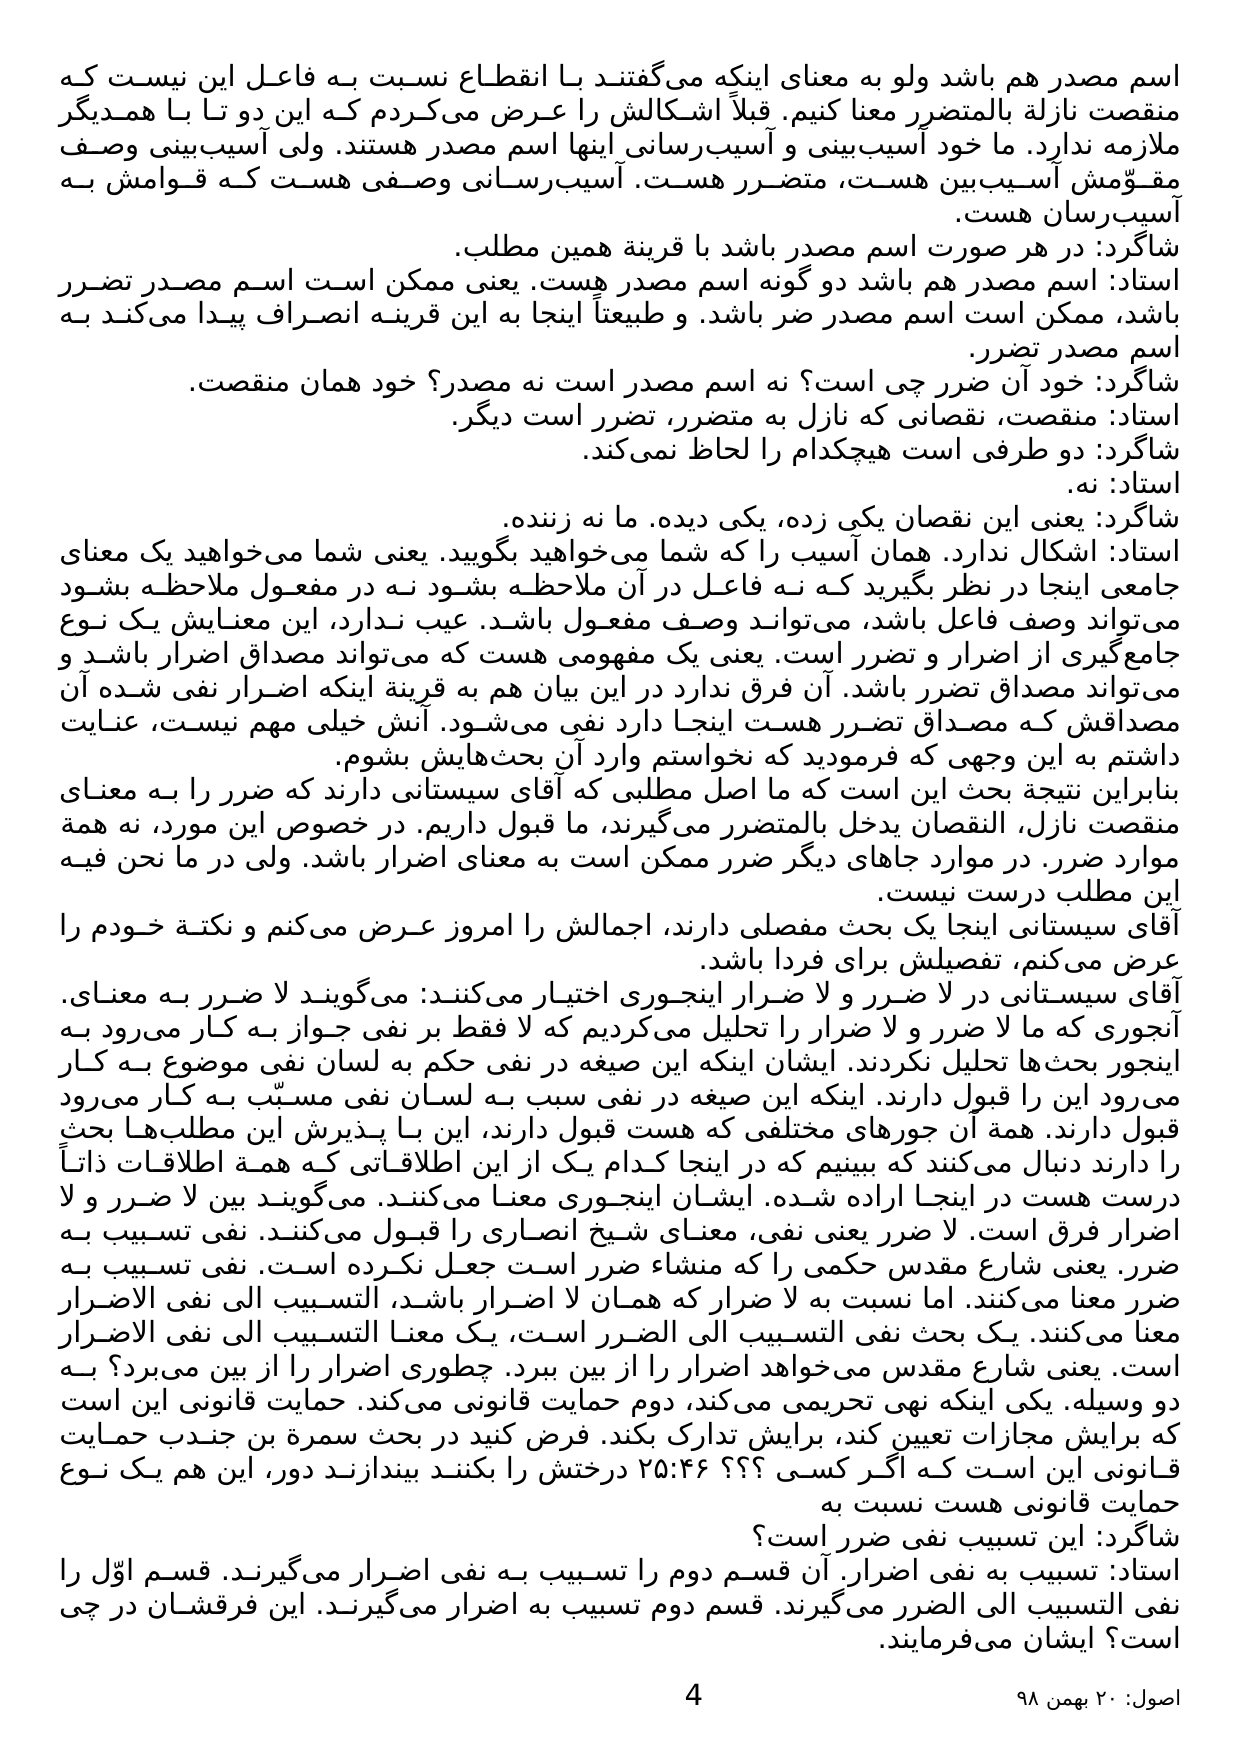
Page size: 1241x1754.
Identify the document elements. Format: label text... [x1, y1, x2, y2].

text استاد: تسبیب به نفی اضرار. آن قسم دوم را تسبیب به نفی اضرار می‌گیرند. قسم اوّل را نفی التسبیب الی الضرر می‌گیرند. قسم دوم تسبیب به اضرار می‌گیرند. این فرقشان در چی است؟ ایشان می‌فرمایند. [59, 1553, 1181, 1655]
text آقای سیستانی در لا ضرر و لا ضرار اینجوری اختیار می‌کنند: می‌گویند لا ضرر به معنای. آنجوری که ما لا ضرر و لا ضرار را تحلیل می‌کردیم که لا فقط بر نفی جواز به کار می‌رود به اینجور بحث‌ها تحلیل نکردند. ایشان اینکه این صیغه در نفی حکم به لسان نفی موضوع به کار می‌رود این را قبول دارند. اینکه این صیغه در نفی سبب به لسان نفی مسبّب به کار می‌رود قبول دارند. همة آن جورهای مختلفی که هست قبول دارند، این با پذیرش این مطلب‌ها بحث را دارند دنبال می‌کنند که ببینیم که در اینجا کدام یک از این اطلاقاتی که همة اطلاقات ذاتاً درست هست در اینجا اراده شده. ایشان اینجوری معنا می‌کنند. می‌گویند بین لا ضرر و لا اضرار فرق است. لا ضرر یعنی نفی، معنای شیخ انصاری را قبول می‌کنند. نفی تسبیب به ضرر. یعنی شارع مقدس حکمی را که منشاء ضرر است جعل نکرده است. نفی تسبیب به ضرر معنا می‌کنند. اما نسبت به لا ضرار که همان لا اضرار باشد، التسبیب الی نفی الاضرار معنا می‌کنند. یک بحث نفی التسبیب الی الضرر است، یک معنا التسبیب الی نفی الاضرار است. یعنی شارع مقدس می‌خواهد اضرار را از بین ببرد. چطوری اضرار را از بین می‌برد؟ به دو وسیله. یکی اینکه نهی تحریمی می‌کند، دوم حمایت قانونی می‌کند. حمایت قانونی این است که برایش مجازات تعیین کند، برایش تدارک بکند. فرض کنید در بحث سمرة بن جندب حمایت قانونی این است که اگر کسی ؟؟؟ ۲۵:۴۶ درختش را بکنند بیندازند دور، این هم یک نوع حمایت قانونی هست نسبت به [59, 976, 1181, 1519]
text بنابراین نتیجة بحث این است که ما اصل مطلبی که آقای سیستانی دارند که ضرر را به معنای منقصت نازل، النقصان یدخل بالمتضرر می‌گیرند، ما قبول داریم. در خصوص این مورد، نه همة موارد ضرر. در موارد جاهای دیگر ضرر ممکن است به معنای اضرار باشد. ولی در ما نحن فیه این مطلب درست نیست. [59, 772, 1181, 908]
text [59, 59, 1181, 229]
text استاد: اسم مصدر هم باشد دو گونه اسم مصدر هست. یعنی ممکن است اسم مصدر تضرر باشد، ممکن است اسم مصدر ضر باشد. و طبیعتاً اینجا به این قرینه انصراف پیدا می‌کند به اسم مصدر تضرر. [59, 263, 1181, 365]
text شاگرد: این تسبیب نفی ضرر است؟ [59, 1519, 1181, 1553]
text استاد: اشکال ندارد. همان آسیب را که شما می‌خواهید بگویید. یعنی شما می‌خواهید یک معنای جامعی اینجا در نظر بگیرید که نه فاعل در آن ملاحظه بشود نه در مفعول ملاحظه بشود می‌تواند وصف فاعل باشد، می‌تواند وصف مفعول باشد. عیب ندارد، این معنایش یک نوع جامع‌گیری از اضرار و تضرر است. یعنی یک مفهومی هست که می‌تواند مصداق اضرار باشد و می‌تواند مصداق تضرر باشد. آن فرق ندارد در این بیان هم به قرینة اینکه اضرار نفی شده آن مصداقش که مصداق تضرر هست اینجا دارد نفی می‌شود. آنش خیلی مهم نیست، عنایت داشتم به این وجهی که فرمودید که نخواستم وارد آن بحث‌هایش بشوم. [59, 534, 1181, 772]
text آقای سیستانی اینجا یک بحث مفصلی دارند، اجمالش را امروز عرض می‌کنم و نکتة خودم را عرض می‌کنم، تفصیلش برای فردا باشد. [59, 908, 1181, 976]
text شاگرد: خود آن ضرر چی است؟ نه اسم مصدر است نه مصدر؟ خود همان منقصت. [59, 365, 1181, 399]
text شاگرد: دو طرفی است هیچکدام را لحاظ نمی‌کند. [59, 433, 1181, 467]
text استاد: نه. [59, 467, 1181, 501]
text شاگرد: در هر صورت اسم مصدر باشد با قرینة همین مطلب. [59, 229, 1181, 263]
text استاد: منقصت، نقصانی که نازل به متضرر، تضرر است دیگر. [59, 399, 1181, 433]
text شاگرد: یعنی این نقصان یکی زده، یکی دیده. ما نه زننده. [59, 501, 1181, 534]
